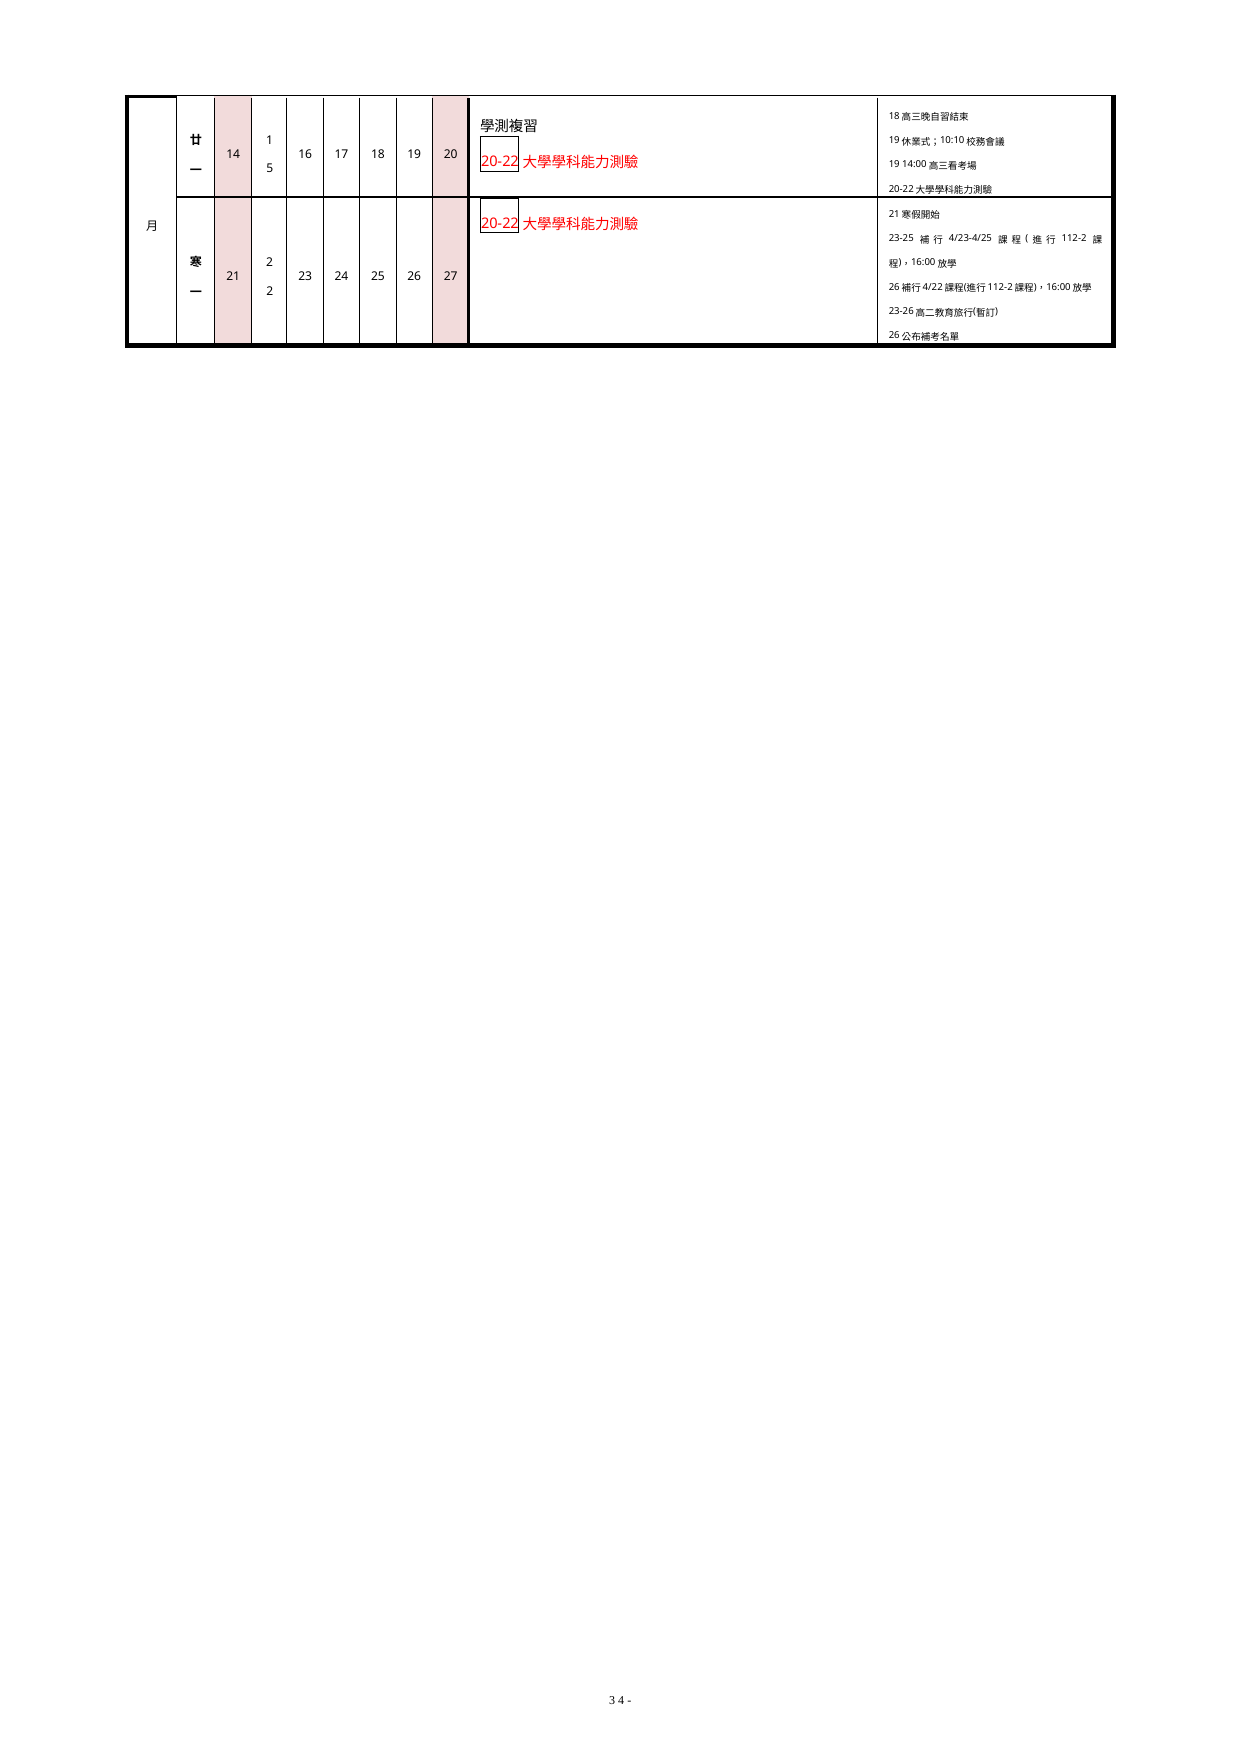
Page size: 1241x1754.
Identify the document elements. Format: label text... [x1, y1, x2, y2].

table_cell 22 [252, 198, 286, 343]
table_cell 15 [252, 96, 287, 196]
table_cell 學測複習 20-22大學學科能力測驗 [469, 96, 877, 196]
table_cell 20-22大學學科能力測驗 [470, 198, 877, 343]
table_cell 113 元 月 [129, 98, 176, 343]
table_cell 21 [215, 198, 251, 343]
table_cell 26 [397, 198, 432, 343]
table_cell 寒一 [177, 198, 214, 343]
table_cell 17 [323, 96, 359, 196]
table_cell 21寒假開始 23-25補行4/23-4/25課程(進行112-2課程)，16:00放學 26補行4/22課程(進行112-2課程)，16:00放學 23-26高二教育旅行(暫訂) 26公布補考名單 [878, 198, 1111, 343]
table_cell 24 [324, 198, 359, 343]
table_cell 廿一 [177, 96, 214, 196]
table_cell 23 [287, 198, 323, 343]
table_cell 20 [432, 96, 469, 196]
table_cell 27 [433, 198, 467, 343]
table_cell 25 [360, 198, 396, 343]
table_cell 19 [396, 96, 432, 196]
table_cell 18 [360, 96, 396, 196]
table_cell 18高三晚自習結束 19休業式；10:10校務會議 19 14:00高三看考場 20-22大學學科能力測驗 [878, 96, 1111, 196]
table_cell 14 [214, 96, 252, 196]
table_cell 16 [287, 96, 323, 196]
